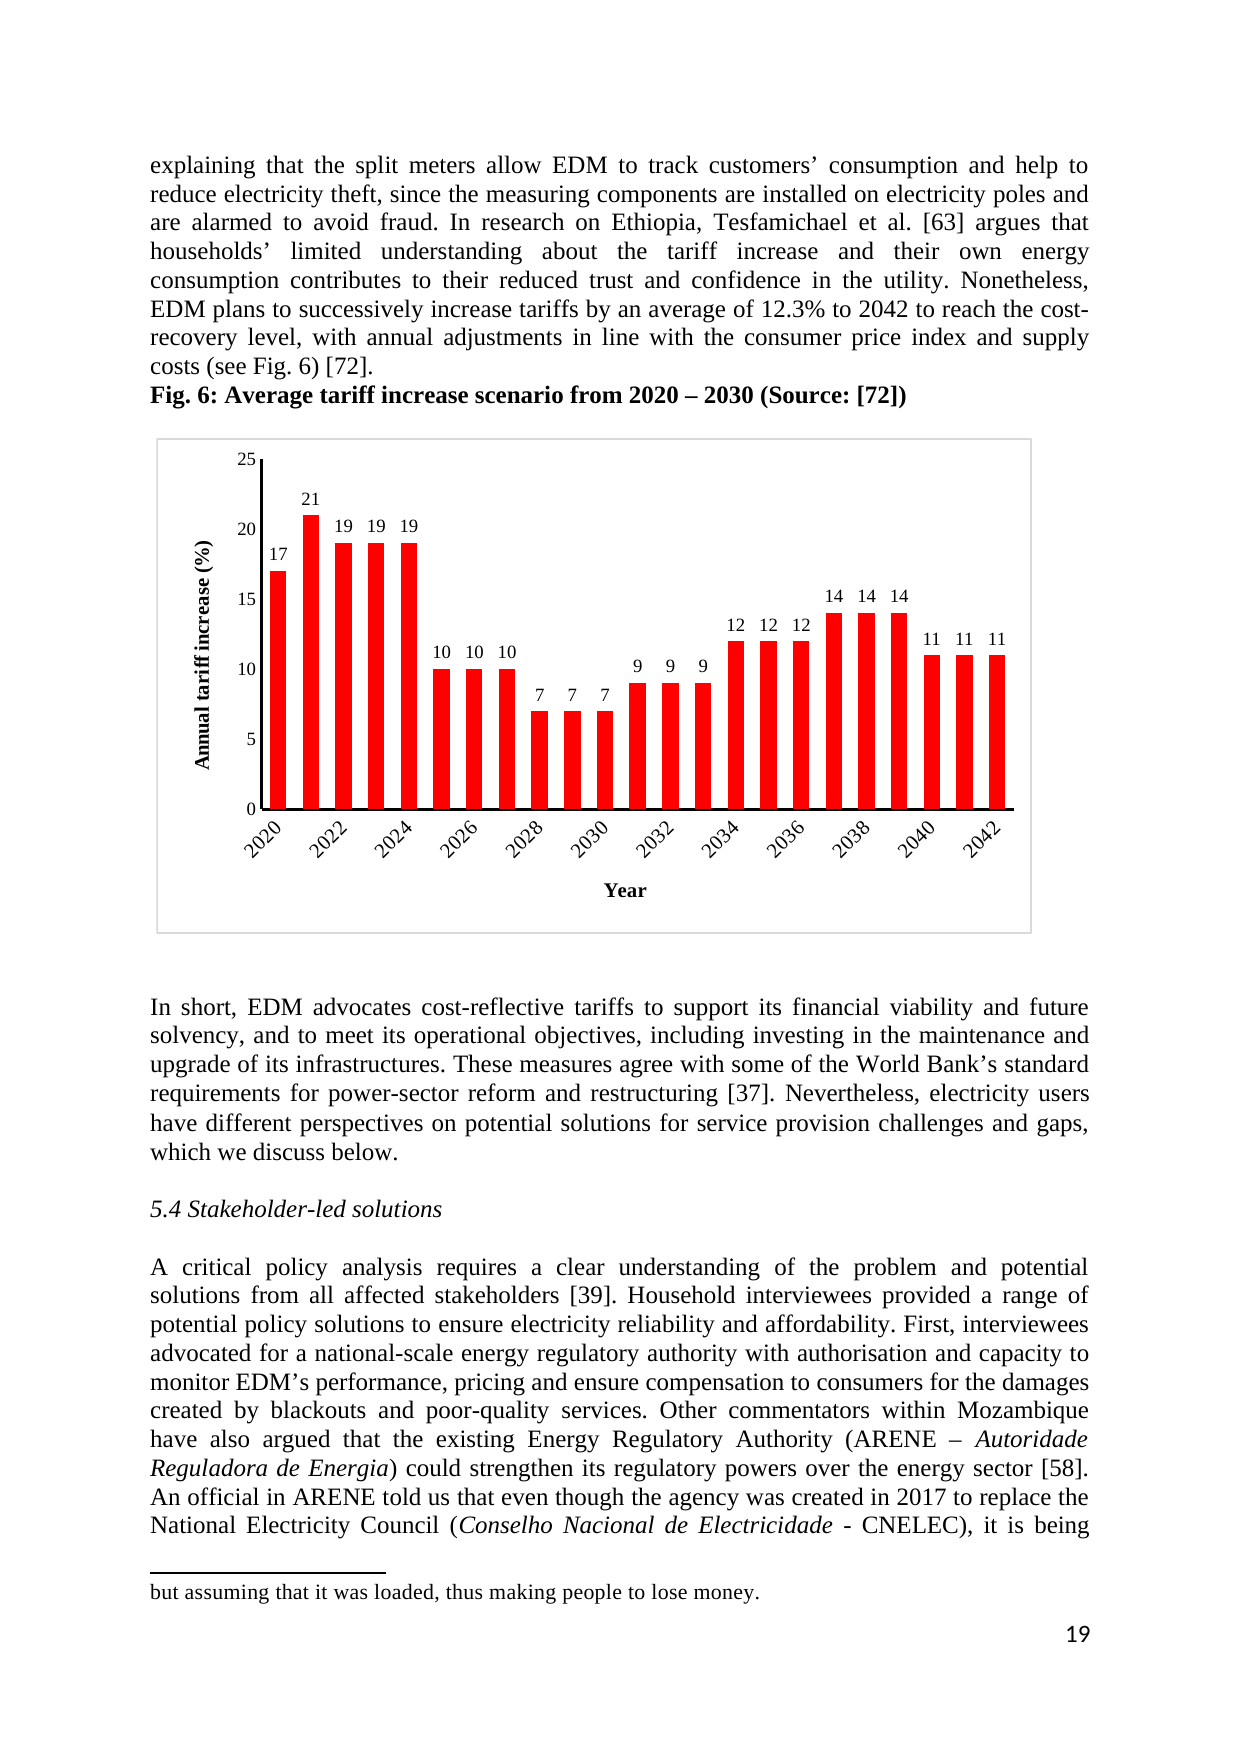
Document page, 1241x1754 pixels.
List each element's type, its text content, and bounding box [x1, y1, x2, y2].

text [150, 1252, 1090, 1539]
text In short, EDM advocates cost-reflective tariffs to support its financial viability and future solvency, and to meet its operational objectives, including investing in the maintenance and upgrade of its infrastructures. These measures agree with some of the World Bank’s standard requirements for power-sector reform and restructuring [37]. Nevertheless, electricity users have different perspectives on potential solutions for service provision challenges and gaps, which we discuss below. [150, 992, 1090, 1165]
list Stakeholder-led solutions [150, 1194, 1090, 1223]
text Fig. 6: Average tariff increase scenario from 2020 – 2030 (Source: [72]) [150, 380, 1090, 409]
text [150, 150, 1090, 380]
